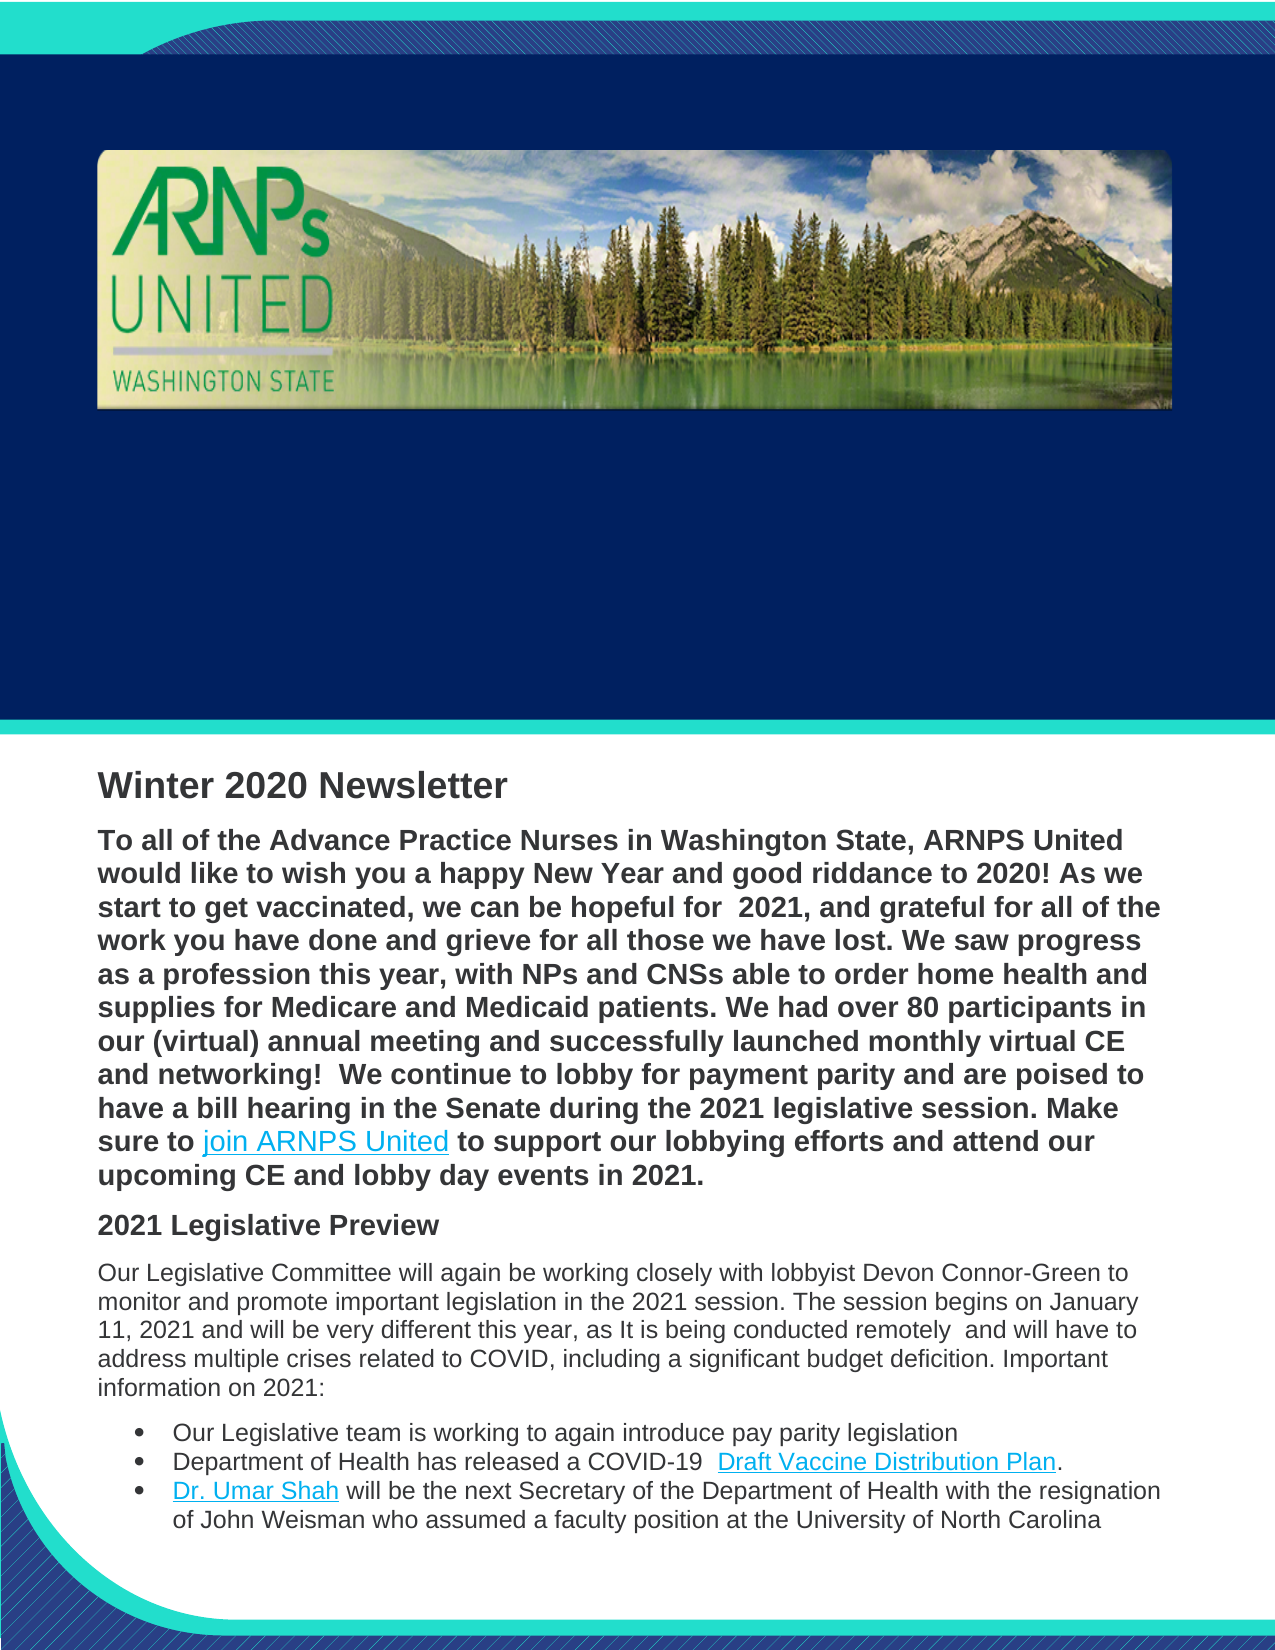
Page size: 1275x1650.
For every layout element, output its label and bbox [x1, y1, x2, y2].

table_cell [98, 465, 1177, 1533]
table_header [98, 150, 1175, 465]
picture [97, 150, 1173, 411]
